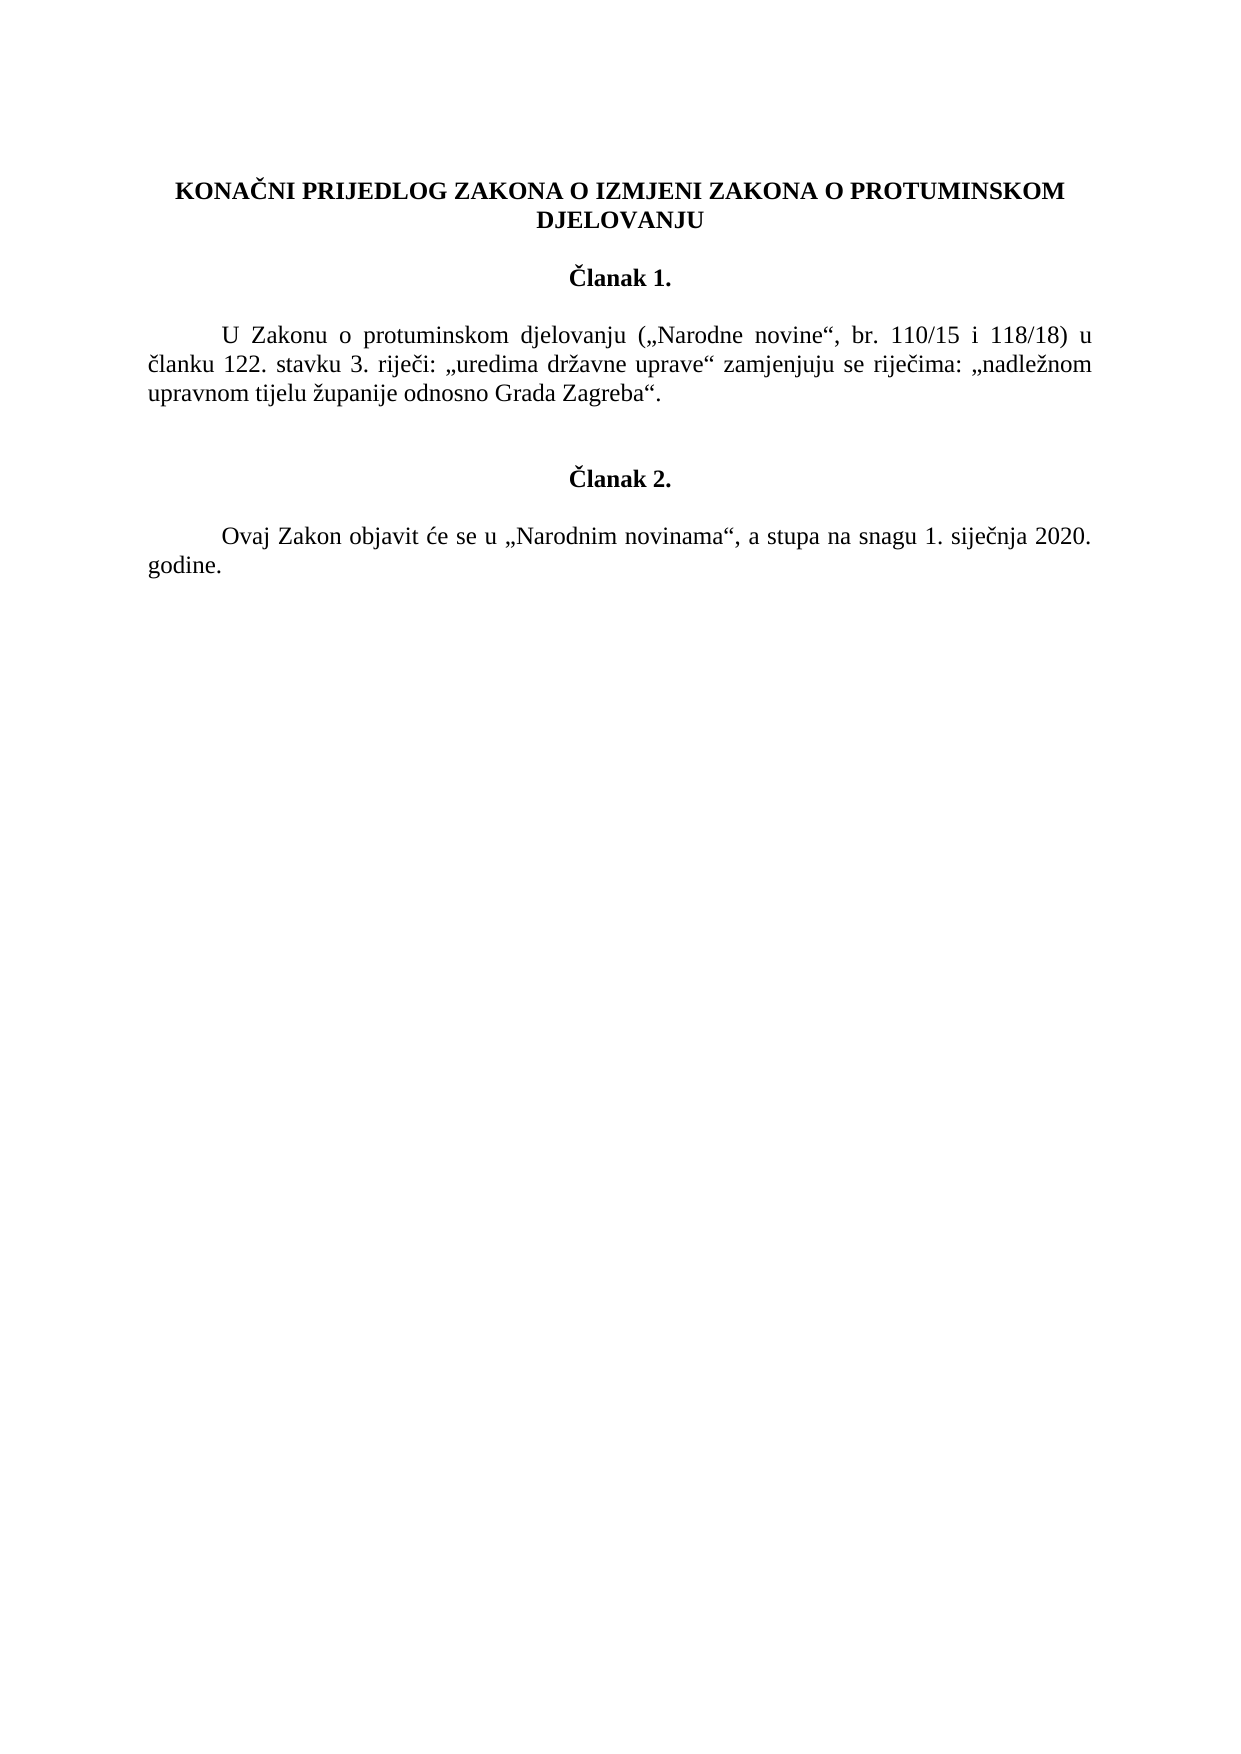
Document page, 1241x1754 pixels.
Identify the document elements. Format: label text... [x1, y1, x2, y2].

text U Zakonu o protuminskom djelovanju („Narodne novine“, br. 110/15 i 118/18) u članku 122. stavku 3. riječi: „uredima državne uprave“ zamjenjuju se riječima: „nadležnom upravnom tijelu županije odnosno Grada Zagreba“. [148, 320, 1093, 406]
text Članak 2. [148, 464, 1093, 493]
text Ovaj Zakon objavit će se u „Narodnim novinama“, a stupa na snagu 1. siječnja 2020. godine. [148, 521, 1093, 579]
text KONAČNI PRIJEDLOG ZAKONA O IZMJENI ZAKONA O PROTUMINSKOM DJELOVANJU [148, 176, 1093, 234]
text Članak 1. [148, 263, 1093, 291]
